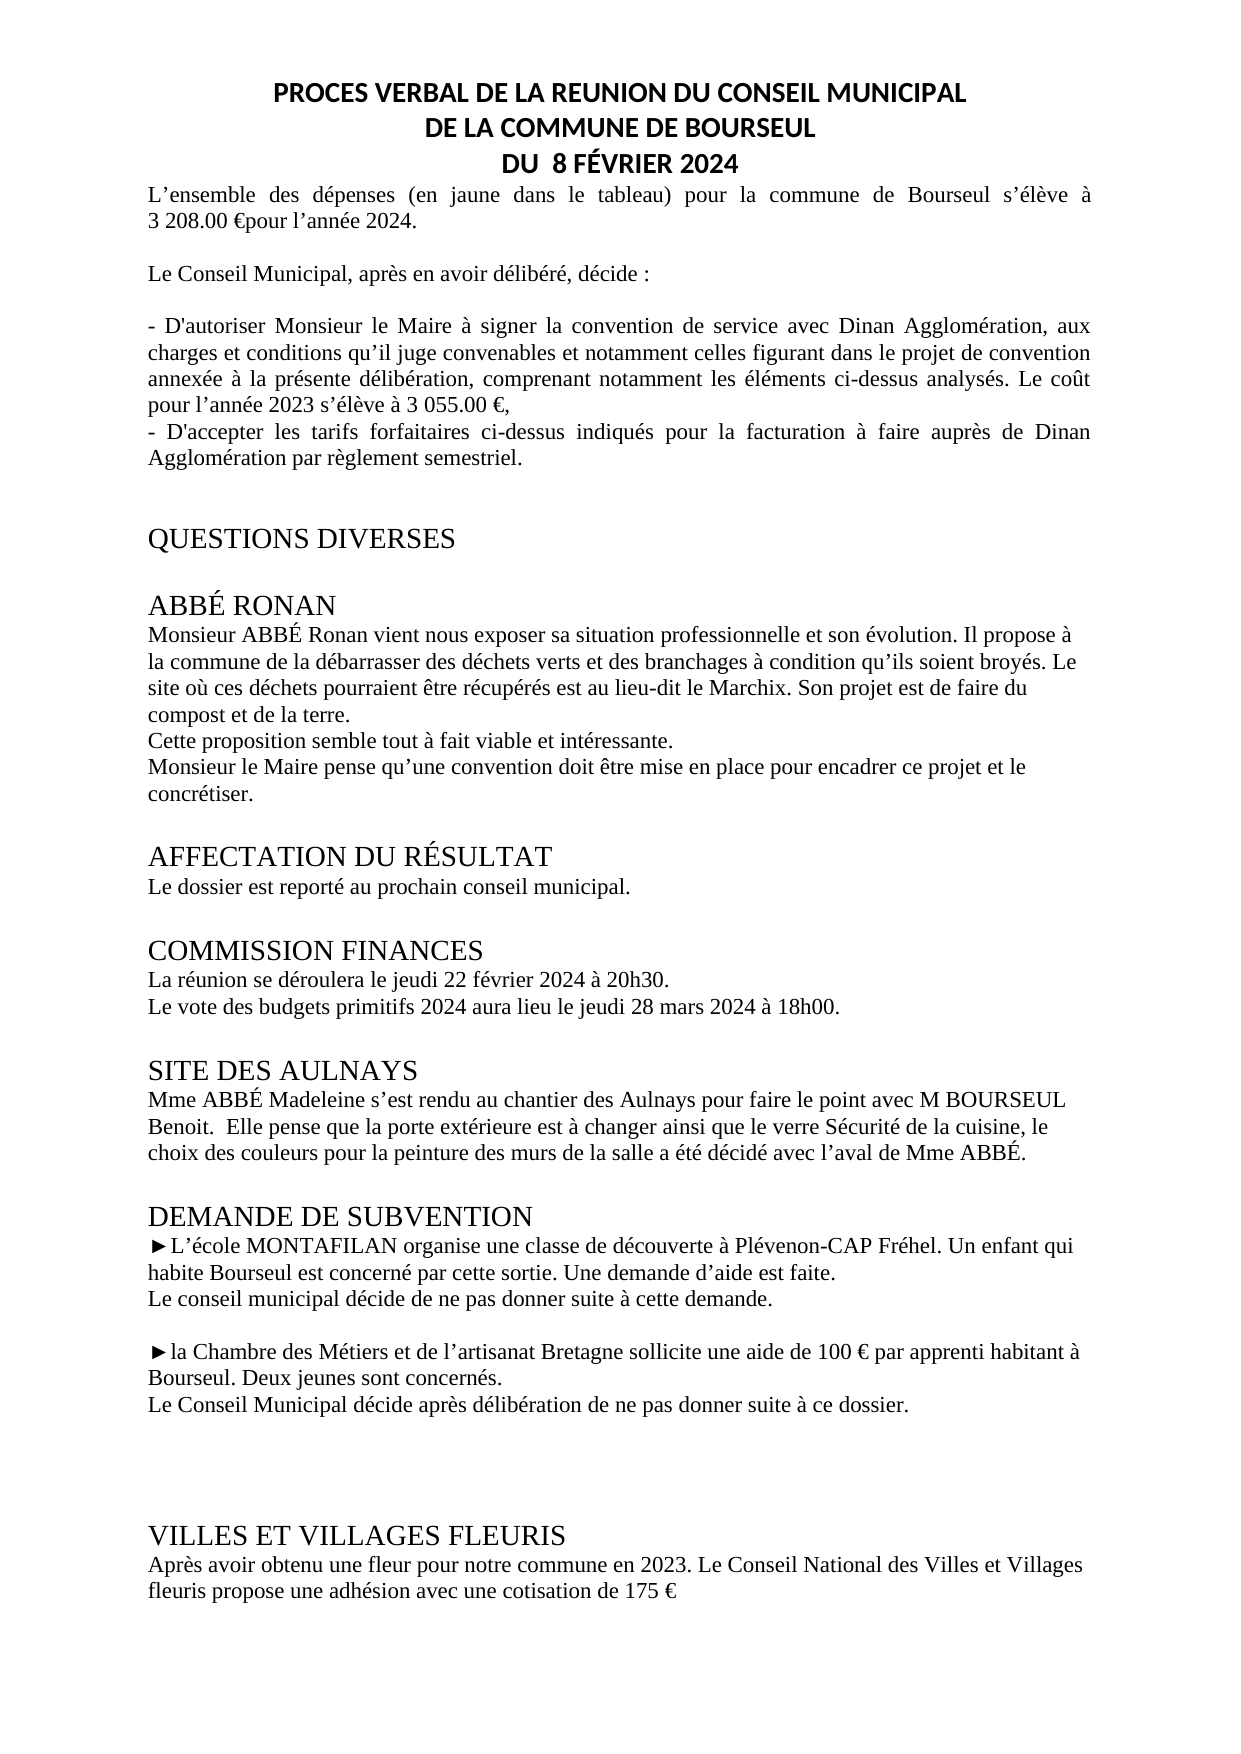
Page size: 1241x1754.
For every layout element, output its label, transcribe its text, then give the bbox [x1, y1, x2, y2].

text Le Conseil Municipal, après en avoir délibéré, décide : [148, 260, 1093, 286]
text AFFECTATION DU RÉSULTAT [148, 839, 1093, 873]
text - D'accepter les tarifs forfaitaires ci-dessus indiqués pour la facturation à faire auprès de Dinan Agglomération par règlement semestriel. [148, 418, 1093, 471]
text VILLES ET VILLAGES FLEURIS [148, 1518, 1093, 1551]
text Le vote des budgets primitifs 2024 aura lieu le jeudi 28 mars 2024 à 18h00. [148, 993, 1093, 1019]
text Cette proposition semble tout à fait viable et intéressante. [148, 727, 1093, 753]
text L’ensemble des dépenses (en jaune dans le tableau) pour la commune de Bourseul s’élève à 3 208.00 €pour l’année 2024. [148, 181, 1093, 233]
text QUESTIONS DIVERSES [148, 521, 1093, 554]
text La réunion se déroulera le jeudi 22 février 2024 à 20h30. [148, 967, 1093, 993]
text SITE DES AULNAYS [148, 1053, 1093, 1086]
text ►L’école MONTAFILAN organise une classe de découverte à Plévenon-CAP Fréhel. Un enfant qui habite Bourseul est concerné par cette sortie. Une demande d’aide est faite. [148, 1232, 1093, 1285]
text Après avoir obtenu une fleur pour notre commune en 2023. Le Conseil National des Villes et Villages fleuris propose une adhésion avec une cotisation de 175 € [148, 1551, 1093, 1604]
text Monsieur ABBÉ Ronan vient nous exposer sa situation professionnelle et son évolution. Il propose à la commune de la débarrasser des déchets verts et des branchages à condition qu’ils soient broyés. Le site où ces déchets pourraient être récupérés est au lieu-dit le Marchix. Son projet est de faire du compost et de la terre. [148, 622, 1093, 727]
text ►la Chambre des Métiers et de l’artisanat Bretagne sollicite une aide de 100 € par apprenti habitant à Bourseul. Deux jeunes sont concernés. [148, 1338, 1093, 1391]
text Le Conseil Municipal décide après délibération de ne pas donner suite à ce dossier. [148, 1391, 1093, 1417]
text Monsieur le Maire pense qu’une convention doit être mise en place pour encadrer ce projet et le concrétiser. [148, 753, 1093, 806]
text Le dossier est reporté au prochain conseil municipal. [148, 873, 1093, 899]
text Mme ABBÉ Madeleine s’est rendu au chantier des Aulnays pour faire le point avec M BOURSEUL Benoit. Elle pense que la porte extérieure est à changer ainsi que le verre Sécurité de la cuisine, le choix des couleurs pour la peinture des murs de la salle a été décidé avec l’aval de Mme ABBÉ. [148, 1086, 1093, 1165]
text ABBÉ RONAN [148, 588, 1093, 622]
text DEMANDE DE SUBVENTION [148, 1199, 1093, 1232]
text - D'autoriser Monsieur le Maire à signer la convention de service avec Dinan Agglomération, aux charges et conditions qu’il juge convenables et notamment celles figurant dans le projet de convention annexée à la présente délibération, comprenant notamment les éléments ci-dessus analysés. Le coût pour l’année 2023 s’élève à 3 055.00 €, [148, 312, 1093, 418]
text COMMISSION FINANCES [148, 933, 1093, 967]
text Le conseil municipal décide de ne pas donner suite à cette demande. [148, 1285, 1093, 1312]
